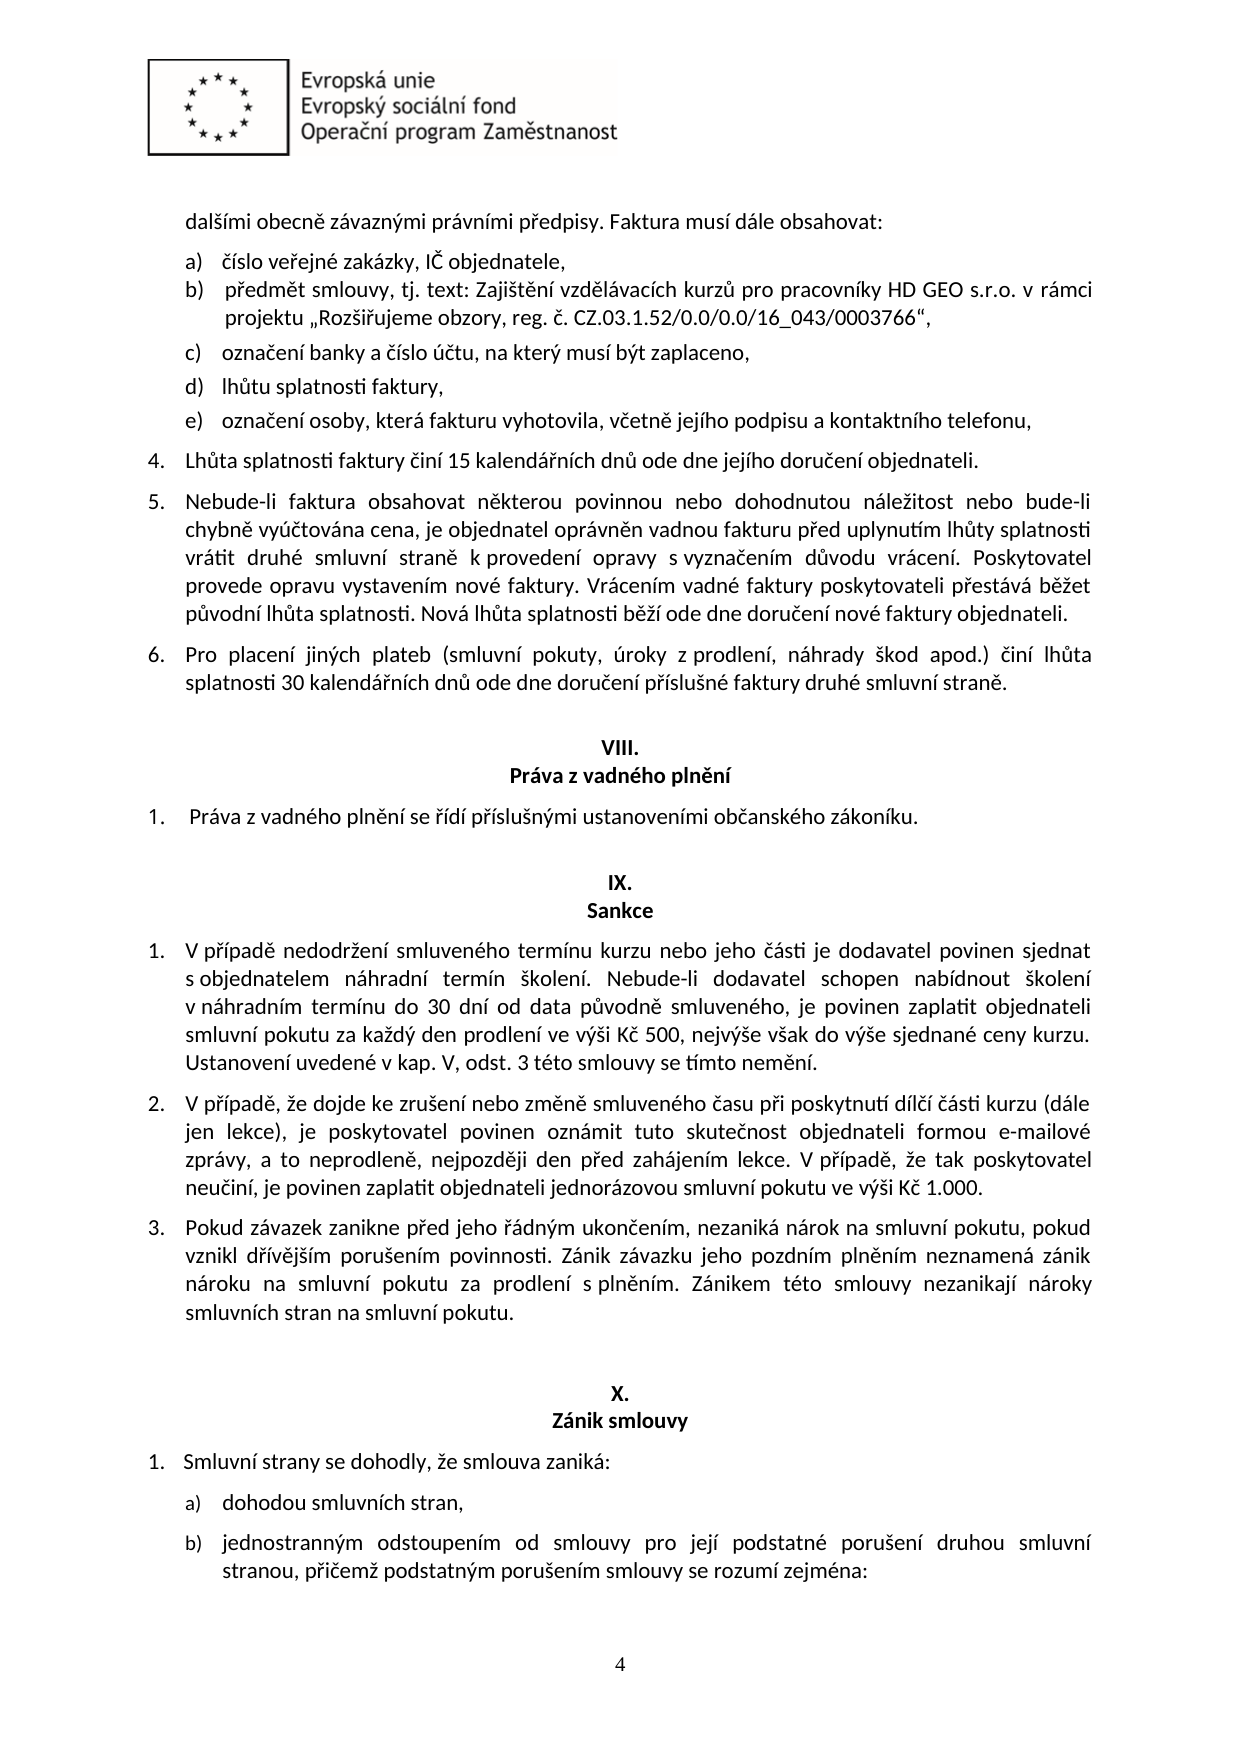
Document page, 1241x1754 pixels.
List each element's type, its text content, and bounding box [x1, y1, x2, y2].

list předmět smlouvy, tj. text: Zajištění vzdělávacích kurzů pro pracovníky HD GEO s.r.o. v rámci projektu „Rozšiřujeme obzory, reg. č. CZ.03.1.52/0.0/0.0/16_043/0003766“, [185, 275, 1092, 331]
list Lhůta splatnosti faktury činí 15 kalendářních dnů ode dne jejího doručení objednateli. [148, 447, 1092, 475]
list číslo veřejné zakázky, IČ objednatele, [185, 247, 1092, 275]
subtitle Zánik smlouvy [148, 1407, 1092, 1435]
text VIII. [148, 733, 1092, 761]
subtitle Sankce [148, 896, 1092, 924]
list Práva z vadného plnění se řídí příslušnými ustanoveními občanského zákoníku. [148, 802, 1092, 830]
text IX. [148, 868, 1092, 896]
list Nebude-li faktura obsahovat některou povinnou nebo dohodnutou náležitost nebo bude-li chybně vyúčtována cena, je objednatel oprávněn vadnou fakturu před uplynutím lhůty splatnosti vrátit druhé smluvní straně k provedení opravy s vyznačením důvodu vrácení. Poskytovatel provede opravu vystavením nové faktury. Vrácením vadné faktury poskytovateli přestává běžet původní lhůta splatnosti. Nová lhůta splatnosti běží ode dne doručení nové faktury objednateli. [148, 487, 1092, 627]
list Pokud závazek zanikne před jeho řádným ukončením, nezaniká nárok na smluvní pokutu, pokud vznikl dřívějším porušením povinnosti. Zánik závazku jeho pozdním plněním neznamená zánik nároku na smluvní pokutu za prodlení s plněním. Zánikem této smlouvy nezanikají nároky smluvních stran na smluvní pokutu. [148, 1213, 1092, 1326]
list V případě, že dojde ke zrušení nebo změně smluveného času při poskytnutí dílčí části kurzu (dále jen lekce), je poskytovatel povinen oznámit tuto skutečnost objednateli formou e-mailové zprávy, a to neprodleně, nejpozději den před zahájením lekce. V případě, že tak poskytovatel neučiní, je povinen zaplatit objednateli jednorázovou smluvní pokutu ve výši Kč 1.000. [148, 1089, 1092, 1201]
subtitle Práva z vadného plnění [148, 761, 1092, 789]
list V případě nedodržení smluveného termínu kurzu nebo jeho části je dodavatel povinen sjednat s objednatelem náhradní termín školení. Nebude-li dodavatel schopen nabídnout školení v náhradním termínu do 30 dní od data původně smluveného, je povinen zaplatit objednateli smluvní pokutu za každý den prodlení ve výši Kč 500, nejvýše však do výše sjednané ceny kurzu. Ustanovení uvedené v kap. V, odst. 3 této smlouvy se tímto nemění. [148, 936, 1092, 1076]
list označení banky a číslo účtu, na který musí být zaplaceno, [185, 338, 1092, 366]
text X. [148, 1379, 1092, 1407]
list jednostranným odstoupením od smlouvy pro její podstatné porušení druhou smluvní stranou, přičemž podstatným porušením smlouvy se rozumí zejména: [185, 1528, 1092, 1584]
picture [147, 59, 618, 156]
list dohodou smluvních stran, [185, 1488, 1092, 1516]
list Smluvní strany se dohodly, že smlouva zaniká: [148, 1447, 1092, 1475]
list označení osoby, která fakturu vyhotovila, včetně jejího podpisu a kontaktního telefonu, [185, 406, 1092, 434]
list lhůtu splatnosti faktury, [185, 372, 1092, 400]
list Pro placení jiných plateb (smluvní pokuty, úroky z prodlení, náhrady škod apod.) činí lhůta splatnosti 30 kalendářních dnů ode dne doručení příslušné faktury druhé smluvní straně. [148, 640, 1092, 696]
